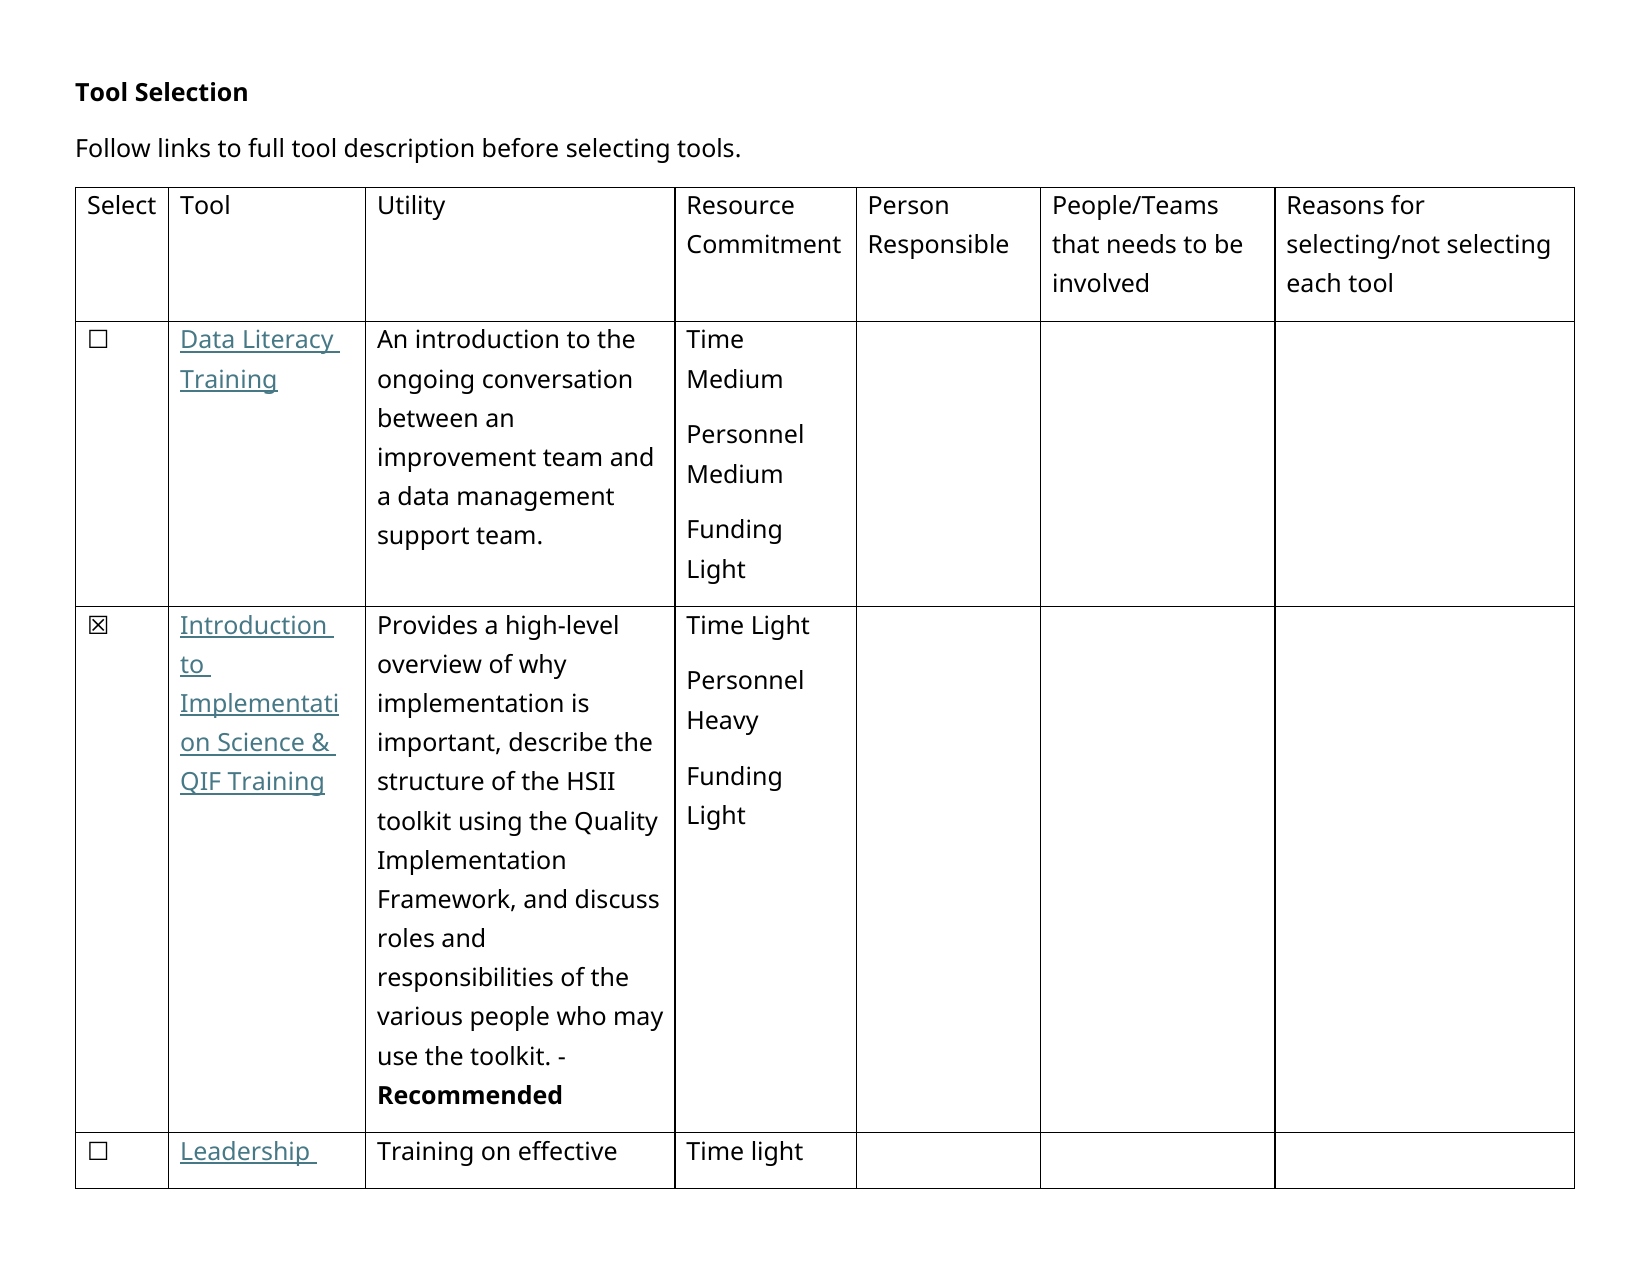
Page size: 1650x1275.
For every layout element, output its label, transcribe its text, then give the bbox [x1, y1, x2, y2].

table_cell ☐ [76, 1133, 168, 1188]
table_cell ☒ [76, 607, 168, 1132]
table_cell ☐ [76, 322, 168, 606]
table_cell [676, 1133, 856, 1188]
text Tool Selection [75, 75, 1575, 109]
table_header Utility [366, 188, 674, 321]
table_cell [1276, 607, 1574, 1132]
table_cell Introduction to Implementation Science & QIF Training [169, 607, 365, 1132]
table_header Select [76, 188, 168, 321]
table_cell [1276, 322, 1574, 606]
table_cell [857, 1133, 1040, 1188]
table_cell [1041, 1133, 1274, 1188]
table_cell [366, 1133, 674, 1188]
table_header Reasons for selecting/not selecting each tool [1276, 188, 1574, 321]
table_cell [1041, 607, 1274, 1132]
table_cell [1041, 322, 1274, 606]
table_cell Time Light Personnel Heavy Funding Light [676, 607, 856, 1132]
table_cell [857, 607, 1040, 1132]
table_cell [1276, 1133, 1574, 1188]
text Follow links to full tool description before selecting tools. [75, 131, 1575, 165]
table_cell [857, 322, 1040, 606]
table_header Tool [169, 188, 365, 321]
table_cell Leadership Training [169, 1133, 365, 1188]
table_cell Time Medium Personnel Medium Funding Light [676, 322, 856, 606]
table_cell Provides a high-level overview of why implementation is important, describe the structure of the HSII toolkit using the Quality Implementation Framework, and discuss roles and responsibilities of the various people who may use the toolkit. - Recommended [366, 607, 674, 1132]
table_header People/Teams that needs to be involved [1041, 188, 1274, 321]
table_cell Data Literacy Training [169, 322, 365, 606]
table_header Resource Commitment [676, 188, 856, 321]
table_header Person Responsible [857, 188, 1040, 321]
table_cell An introduction to the ongoing conversation between an improvement team and a data management support team. [366, 322, 674, 606]
